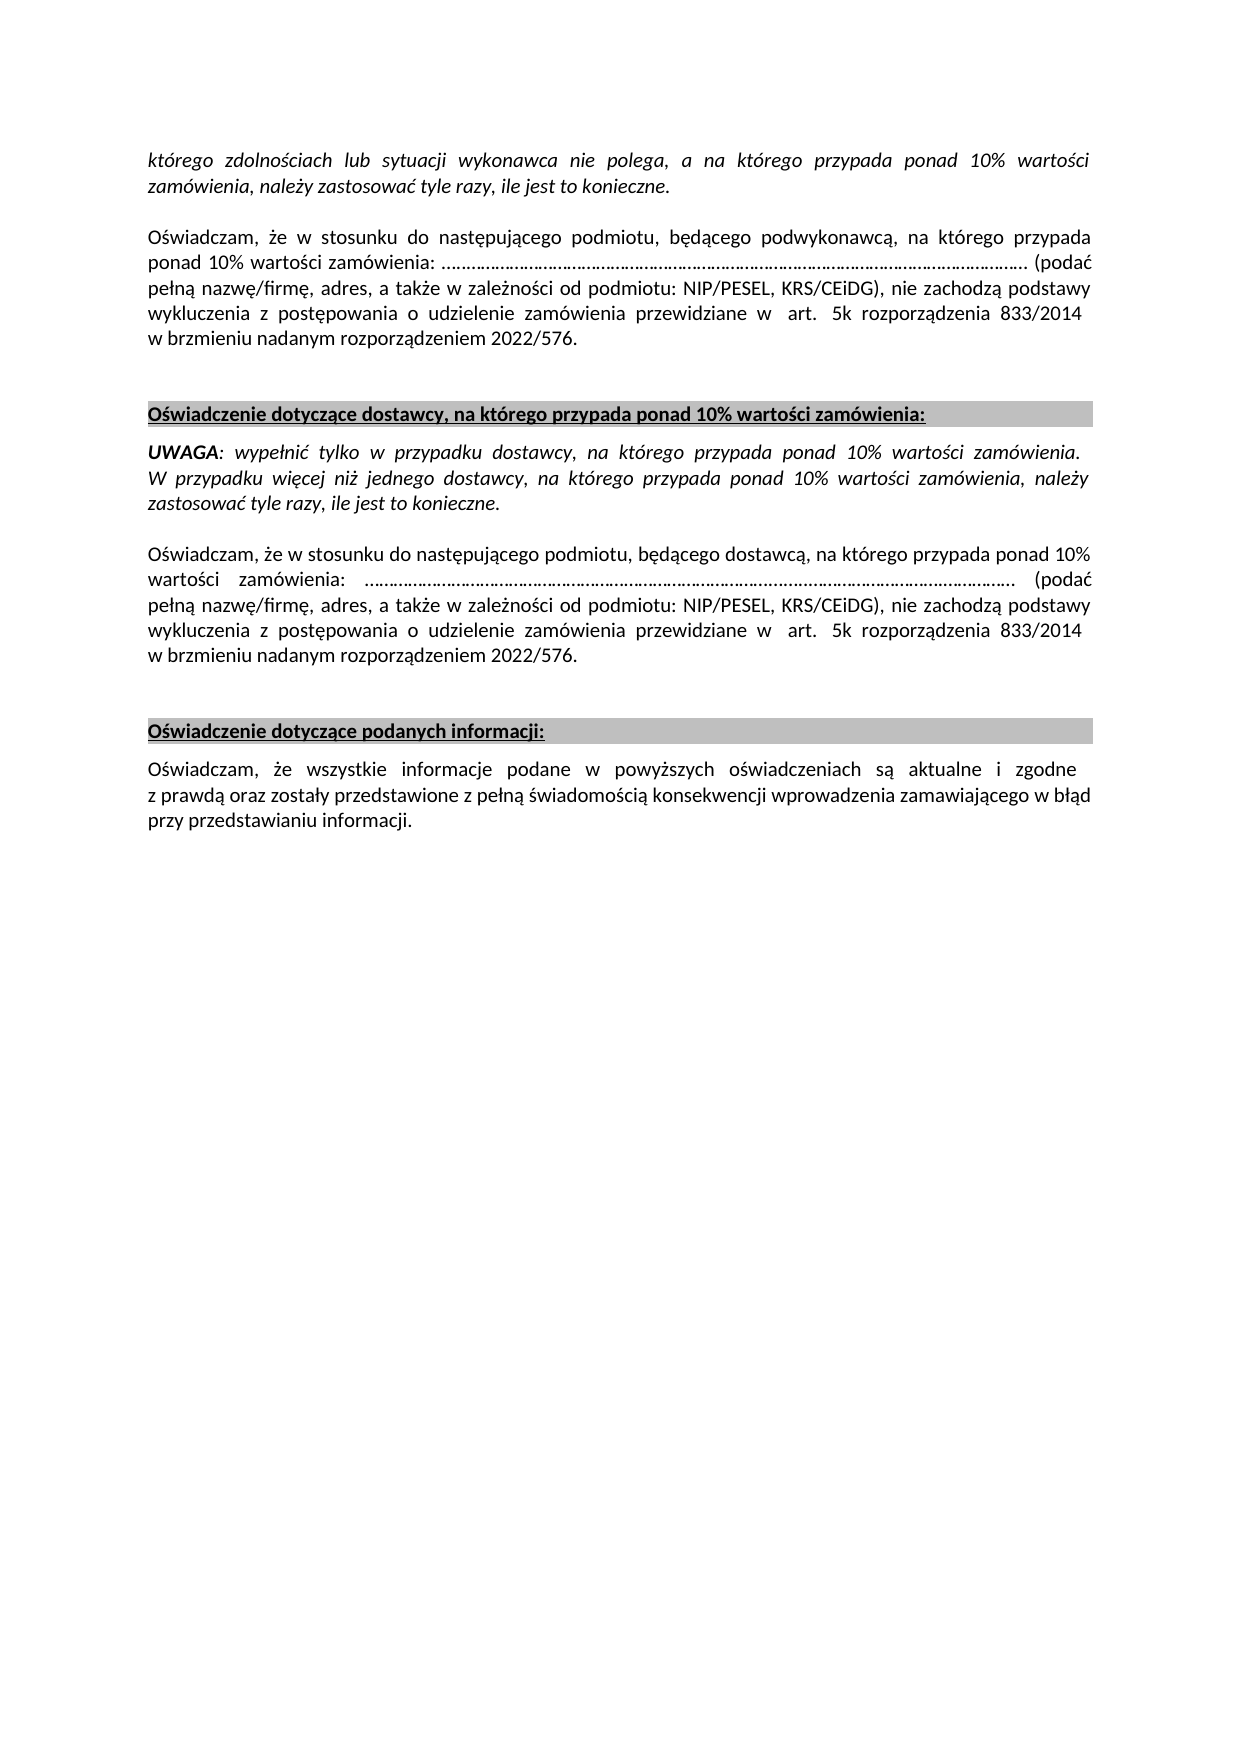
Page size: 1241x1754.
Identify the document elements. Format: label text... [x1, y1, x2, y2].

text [148, 148, 1093, 198]
text Oświadczenie dotyczące dostawcy, na którego przypada ponad 10% wartości zamówienia: [148, 401, 1093, 427]
text Oświadczam, że wszystkie informacje podane w powyższych oświadczeniach są aktualne i zgodne z prawdą oraz zostały przedstawione z pełną świadomością konsekwencji wprowadzenia zamawiającego w błąd przy przedstawianiu informacji. [148, 756, 1093, 833]
text Oświadczam, że w stosunku do następującego podmiotu, będącego podwykonawcą, na którego przypada ponad 10% wartości zamówienia: …..……………………………………………………………………………………………………… (podać pełną nazwę/firmę, adres, a także w zależności od podmiotu: NIP/PESEL, KRS/CEiDG), nie zachodzą podstawy wykluczenia z postępowania o udzielenie zamówienia przewidziane w art. 5k rozporządzenia 833/2014 w brzmieniu nadanym rozporządzeniem 2022/576. [148, 224, 1093, 351]
text UWAGA: wypełnić tylko w przypadku dostawcy, na którego przypada ponad 10% wartości zamówienia. W przypadku więcej niż jednego dostawcy, na którego przypada ponad 10% wartości zamówienia, należy zastosować tyle razy, ile jest to konieczne. [148, 439, 1093, 516]
text Oświadczenie dotyczące podanych informacji: [148, 718, 1093, 744]
text Oświadczam, że w stosunku do następującego podmiotu, będącego dostawcą, na którego przypada ponad 10% wartości zamówienia: …………………………………………………………………………...…..……………………….…………… (podać pełną nazwę/firmę, adres, a także w zależności od podmiotu: NIP/PESEL, KRS/CEiDG), nie zachodzą podstawy wykluczenia z postępowania o udzielenie zamówienia przewidziane w art. 5k rozporządzenia 833/2014 w brzmieniu nadanym rozporządzeniem 2022/576. [148, 541, 1093, 668]
